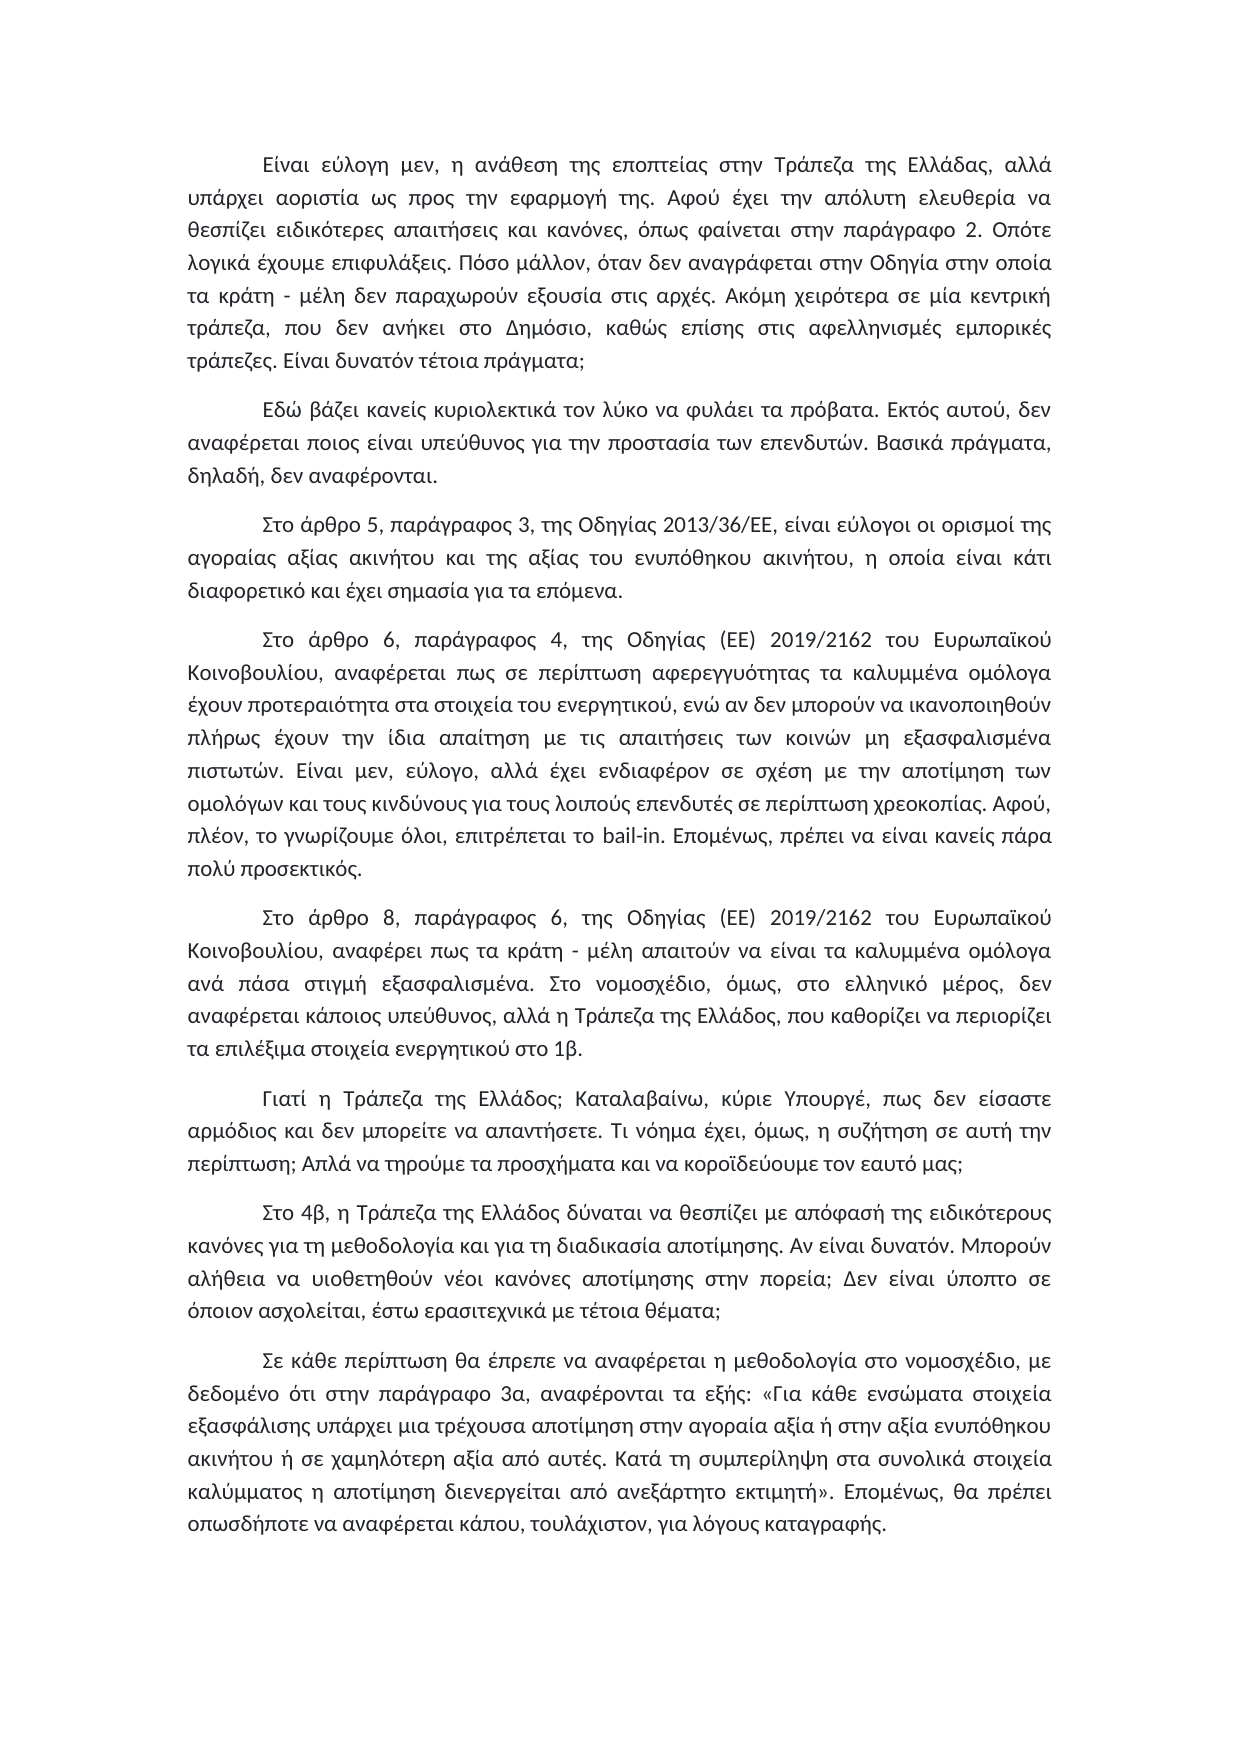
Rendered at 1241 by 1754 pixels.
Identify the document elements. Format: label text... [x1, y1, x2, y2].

text Είναι εύλογη μεν, η ανάθεση της εποπτείας στην Τράπεζα της Ελλάδας, αλλά υπάρχει αοριστία ως προς την εφαρμογή της. Αφού έχει την απόλυτη ελευθερία να θεσπίζει ειδικότερες απαιτήσεις και κανόνες, όπως φαίνεται στην παράγραφο 2. Οπότε λογικά έχουμε επιφυλάξεις. Πόσο μάλλον, όταν δεν αναγράφεται στην Οδηγία στην οποία τα κράτη - μέλη δεν παραχωρούν εξουσία στις αρχές. Ακόμη χειρότερα σε μία κεντρική τράπεζα, που δεν ανήκει στο Δημόσιο, καθώς επίσης στις αφελληνισμές εμπορικές τράπεζες. Είναι δυνατόν τέτοια πράγματα; [187, 150, 1053, 374]
text Εδώ βάζει κανείς κυριολεκτικά τον λύκο να φυλάει τα πρόβατα. Εκτός αυτού, δεν αναφέρεται ποιος είναι υπεύθυνος για την προστασία των επενδυτών. Βασικά πράγματα, δηλαδή, δεν αναφέρονται. [187, 396, 1053, 489]
text Στο 4β, η Τράπεζα της Ελλάδος δύναται να θεσπίζει με απόφασή της ειδικότερους κανόνες για τη μεθοδολογία και για τη διαδικασία αποτίμησης. Αν είναι δυνατόν. Μπορούν αλήθεια να υιοθετηθούν νέοι κανόνες αποτίμησης στην πορεία; Δεν είναι ύποπτο σε όποιον ασχολείται, έστω ερασιτεχνικά με τέτοια θέματα; [187, 1198, 1053, 1325]
text Στο άρθρο 6, παράγραφος 4, της Οδηγίας (ΕΕ) 2019/2162 του Ευρωπαϊκού Κοινοβουλίου, αναφέρεται πως σε περίπτωση αφερεγγυότητας τα καλυμμένα ομόλογα έχουν προτεραιότητα στα στοιχεία του ενεργητικού, ενώ αν δεν μπορούν να ικανοποιηθούν πλήρως έχουν την ίδια απαίτηση με τις απαιτήσεις των κοινών μη εξασφαλισμένα πιστωτών. Είναι μεν, εύλογο, αλλά έχει ενδιαφέρον σε σχέση με την αποτίμηση των ομολόγων και τους κινδύνους για τους λοιπούς επενδυτές σε περίπτωση χρεοκοπίας. Αφού, πλέον, το γνωρίζουμε όλοι, επιτρέπεται το bail-in. Επομένως, πρέπει να είναι κανείς πάρα πολύ προσεκτικός. [187, 625, 1053, 882]
text Στο άρθρο 8, παράγραφος 6, της Οδηγίας (ΕΕ) 2019/2162 του Ευρωπαϊκού Κοινοβουλίου, αναφέρει πως τα κράτη - μέλη απαιτούν να είναι τα καλυμμένα ομόλογα ανά πάσα στιγμή εξασφαλισμένα. Στο νομοσχέδιο, όμως, στο ελληνικό μέρος, δεν αναφέρεται κάποιος υπεύθυνος, αλλά η Τράπεζα της Ελλάδος, που καθορίζει να περιορίζει τα επιλέξιμα στοιχεία ενεργητικού στο 1β. [187, 903, 1053, 1062]
text Σε κάθε περίπτωση θα έπρεπε να αναφέρεται η μεθοδολογία στο νομοσχέδιο, με δεδομένο ότι στην παράγραφο 3α, αναφέρονται τα εξής: «Για κάθε ενσώματα στοιχεία εξασφάλισης υπάρχει μια τρέχουσα αποτίμηση στην αγοραία αξία ή στην αξία ενυπόθηκου ακινήτου ή σε χαμηλότερη αξία από αυτές. Κατά τη συμπερίληψη στα συνολικά στοιχεία καλύμματος η αποτίμηση διενεργείται από ανεξάρτητο εκτιμητή». Επομένως, θα πρέπει οπωσδήποτε να αναφέρεται κάπου, τουλάχιστον, για λόγους καταγραφής. [187, 1346, 1053, 1538]
text Στο άρθρο 5, παράγραφος 3, της Οδηγίας 2013/36/ΕΕ, είναι εύλογοι οι ορισμοί της αγοραίας αξίας ακινήτου και της αξίας του ενυπόθηκου ακινήτου, η οποία είναι κάτι διαφορετικό και έχει σημασία για τα επόμενα. [187, 510, 1053, 604]
text Γιατί η Τράπεζα της Ελλάδος; Καταλαβαίνω, κύριε Υπουργέ, πως δεν είσαστε αρμόδιος και δεν μπορείτε να απαντήσετε. Τι νόημα έχει, όμως, η συζήτηση σε αυτή την περίπτωση; Απλά να τηρούμε τα προσχήματα και να κοροϊδεύουμε τον εαυτό μας; [187, 1084, 1053, 1177]
